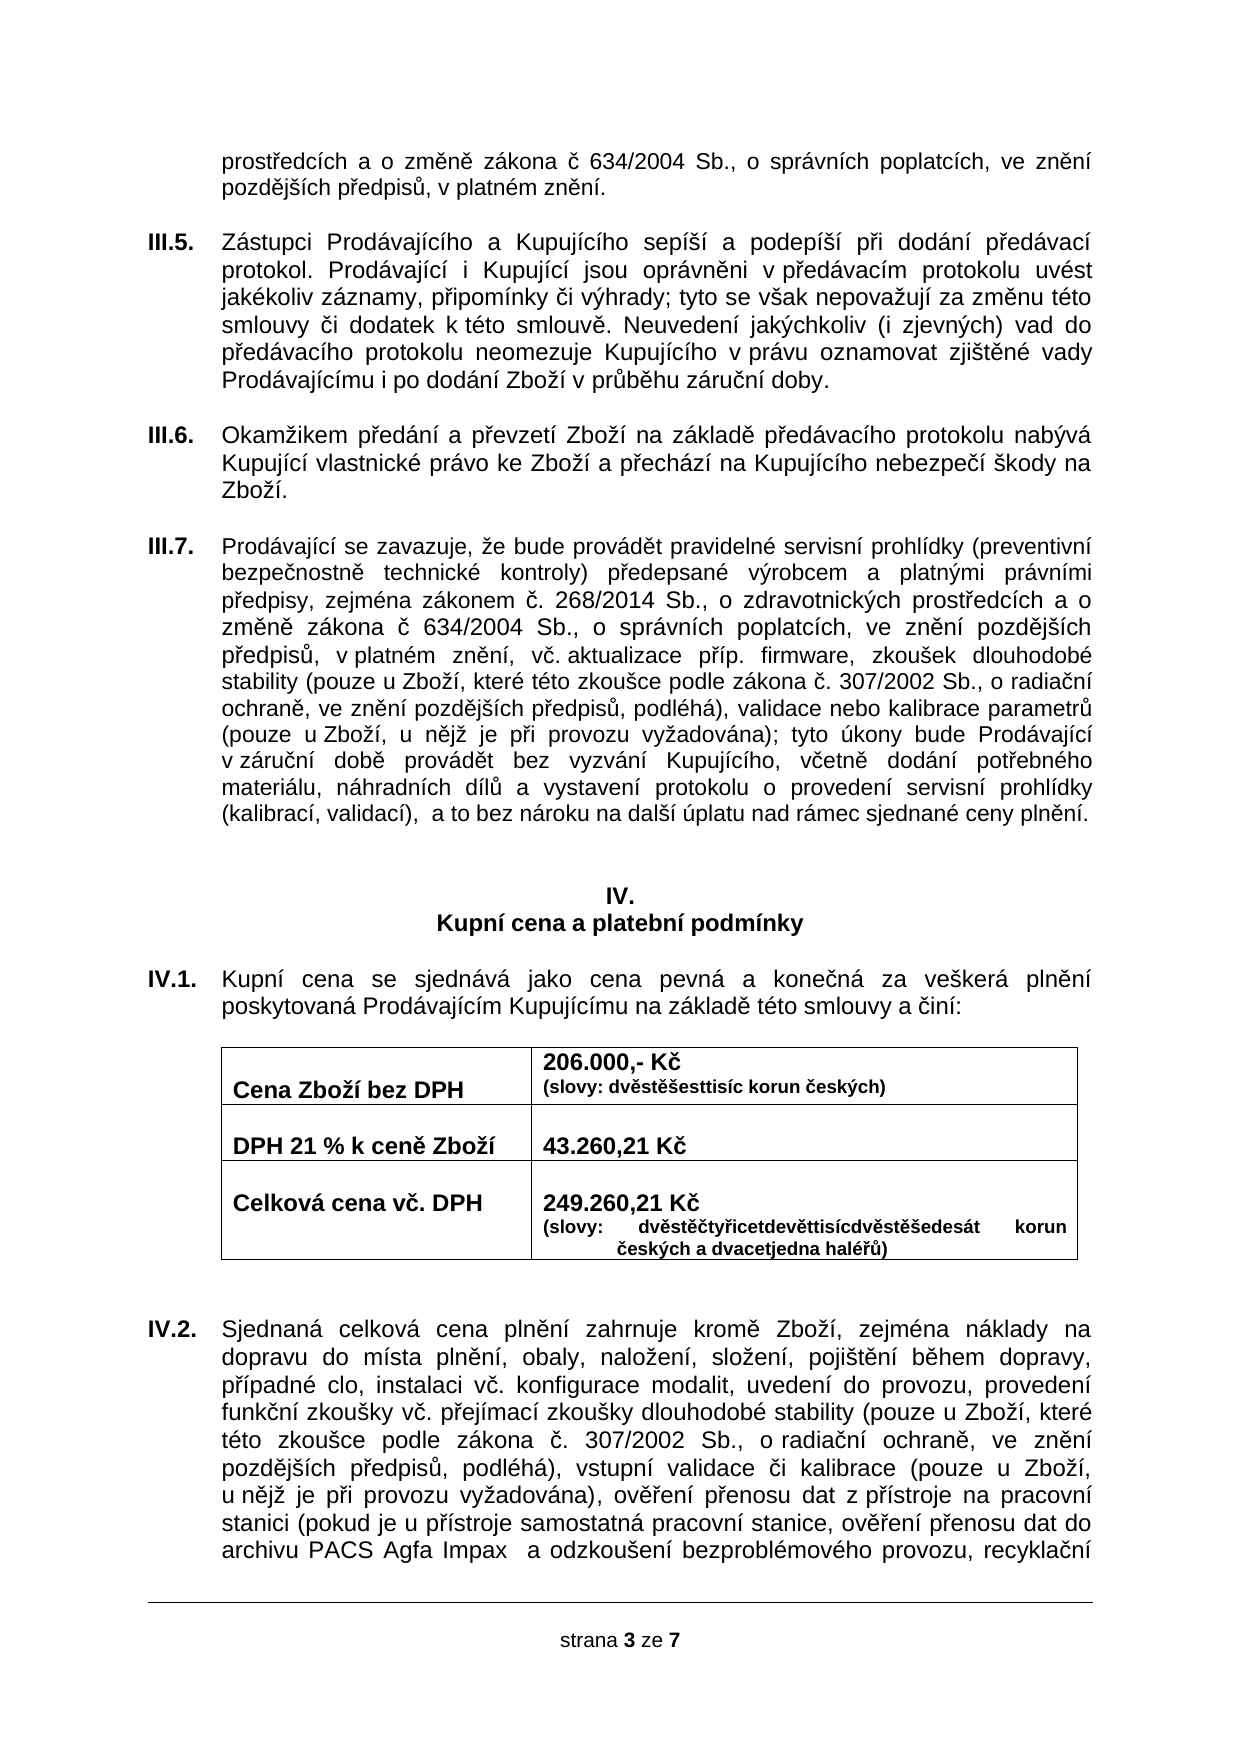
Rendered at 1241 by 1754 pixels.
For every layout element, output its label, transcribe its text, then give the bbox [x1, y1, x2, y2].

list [148, 1315, 1093, 1564]
table_header Cena Zboží bez DPH [222, 1048, 531, 1103]
list Prodávající se zavazuje, že bude provádět pravidelné servisní prohlídky (preventivní bezpečnostně technické kontroly) předepsané výrobcem a platnými právními předpisy, zejména zákonem č. 268/2014 Sb., o zdravotnických prostředcích a o změně zákona č 634/2004 Sb., o správních poplatcích, ve znění pozdějších předpisů, v platném znění, vč. aktualizace příp. firmware, zkoušek dlouhodobé stability (pouze u Zboží, které této zkoušce podle zákona č. 307/2002 Sb., o radiační ochraně, ve znění pozdějších předpisů, podléhá), validace nebo kalibrace parametrů (pouze u Zboží, u nějž je při provozu vyžadována); tyto úkony bude Prodávající v záruční době provádět bez vyzvání Kupujícího, včetně dodání potřebného materiálu, náhradních dílů a vystavení protokolu o provedení servisní prohlídky (kalibrací, validací), a to bez nároku na další úplatu nad rámec sjednané ceny plnění. [148, 532, 1093, 826]
table_cell 43.260,21 Kč [532, 1105, 1077, 1160]
list Okamžikem předání a převzetí Zboží na základě předávacího protokolu nabývá Kupující vlastnické právo ke Zboží a přechází na Kupujícího nebezpečí škody na Zboží. [148, 421, 1093, 504]
table_cell Celková cena vč. DPH [222, 1161, 531, 1259]
list Zástupci Prodávajícího a Kupujícího sepíší a podepíší při dodání předávací protokol. Prodávající i Kupující jsou oprávněni v předávacím protokolu uvést jakékoliv záznamy, připomínky či výhrady; tyto se však nepovažují za změnu této smlouvy či dodatek k této smlouvě. Neuvedení jakýchkoliv (i zjevných) vad do předávacího protokolu neomezuje Kupujícího v právu oznamovat zjištěné vady Prodávajícímu i po dodání Zboží v průběhu záruční doby. [148, 228, 1093, 393]
text Kupní cena a platební podmínky [148, 909, 1093, 937]
text IV. [148, 882, 1093, 909]
table_cell 249.260,21 Kč (slovy: dvěstěčtyřicetdevěttisícdvěstěšedesát korun českých a dvacetjedna haléřů) [532, 1161, 1077, 1259]
table_header 206.000,- Kč (slovy: dvěstěšesttisíc korun českých) [532, 1048, 1077, 1103]
list Kupní cena se sjednává jako cena pevná a konečná za veškerá plnění poskytovaná Prodávajícím Kupujícímu na základě této smlouvy a činí: [148, 964, 1093, 1020]
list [148, 148, 1093, 200]
table_cell DPH 21 % k ceně Zboží [222, 1105, 531, 1160]
